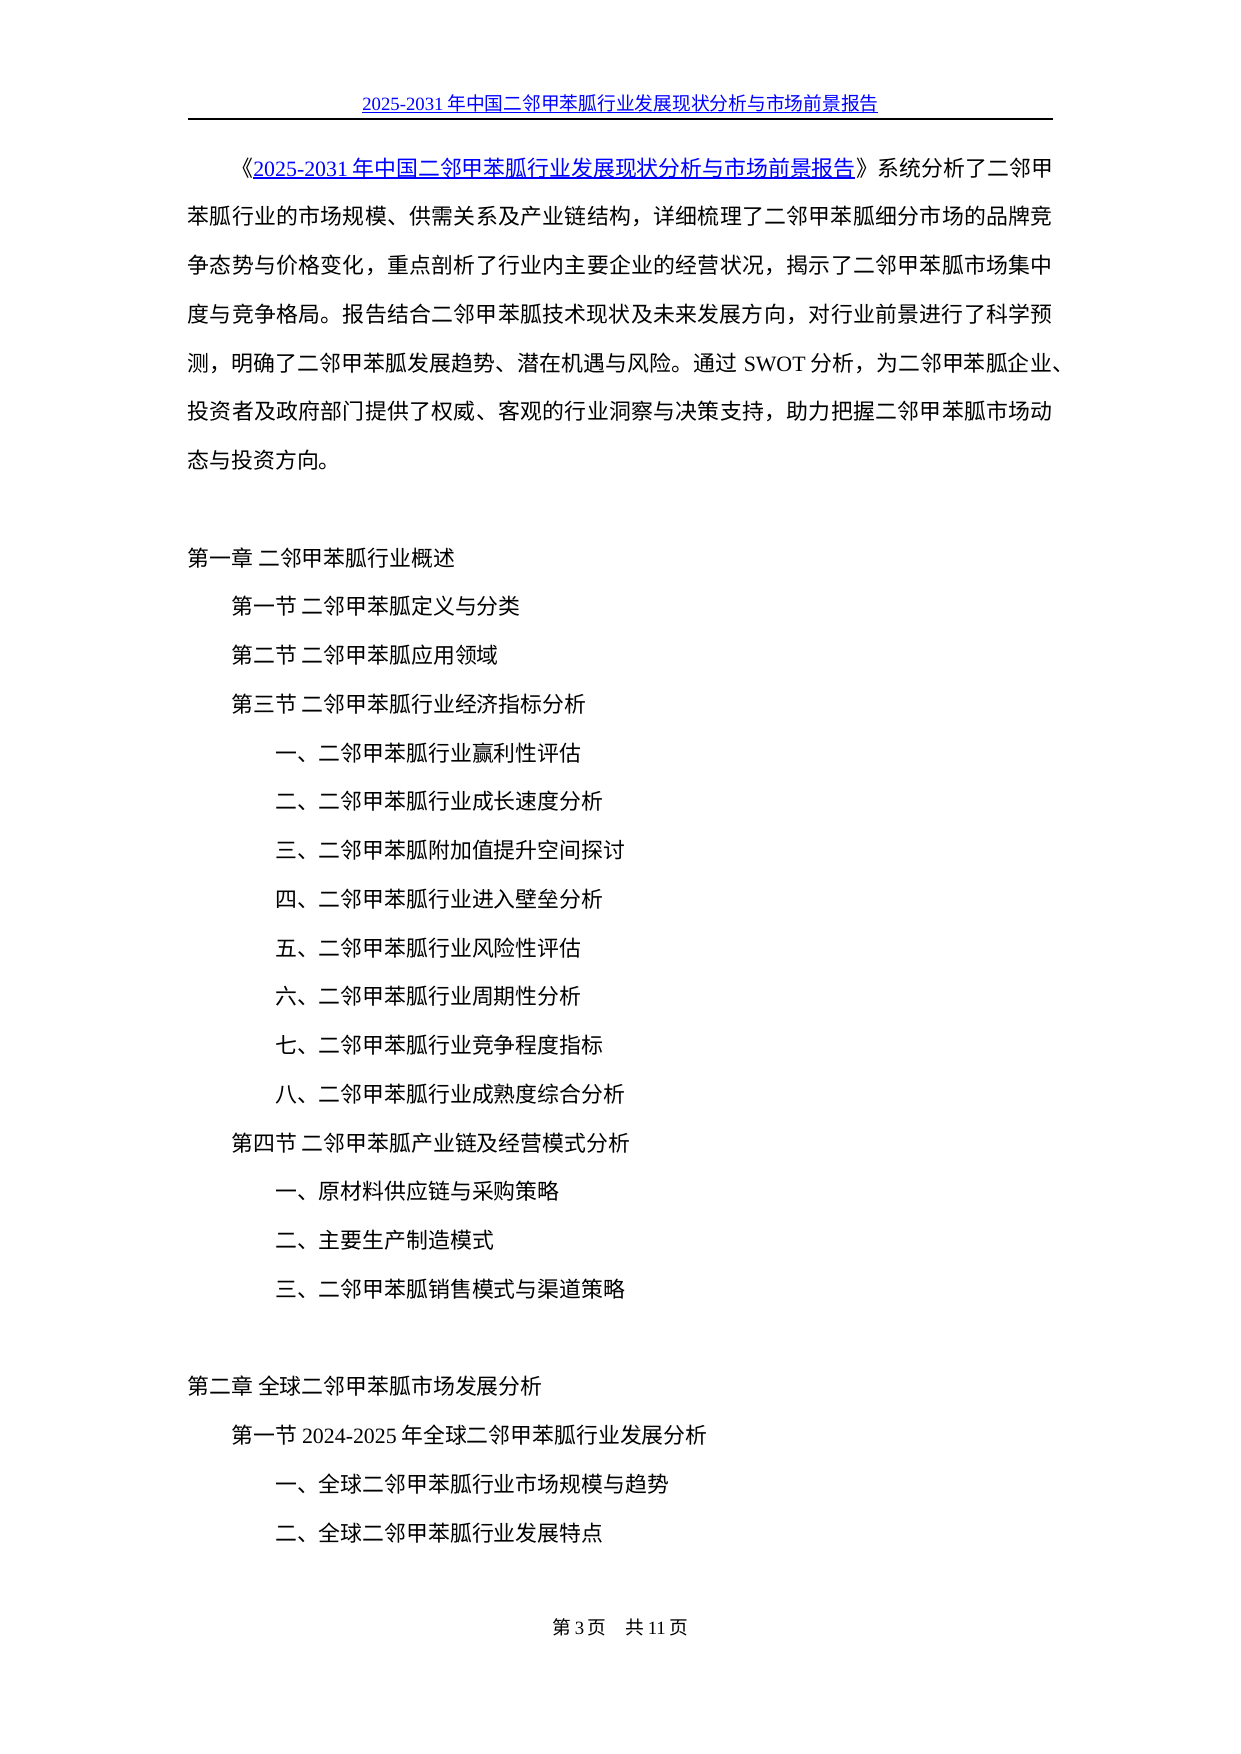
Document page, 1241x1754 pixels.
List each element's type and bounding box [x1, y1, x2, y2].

text [187, 150, 1053, 1548]
